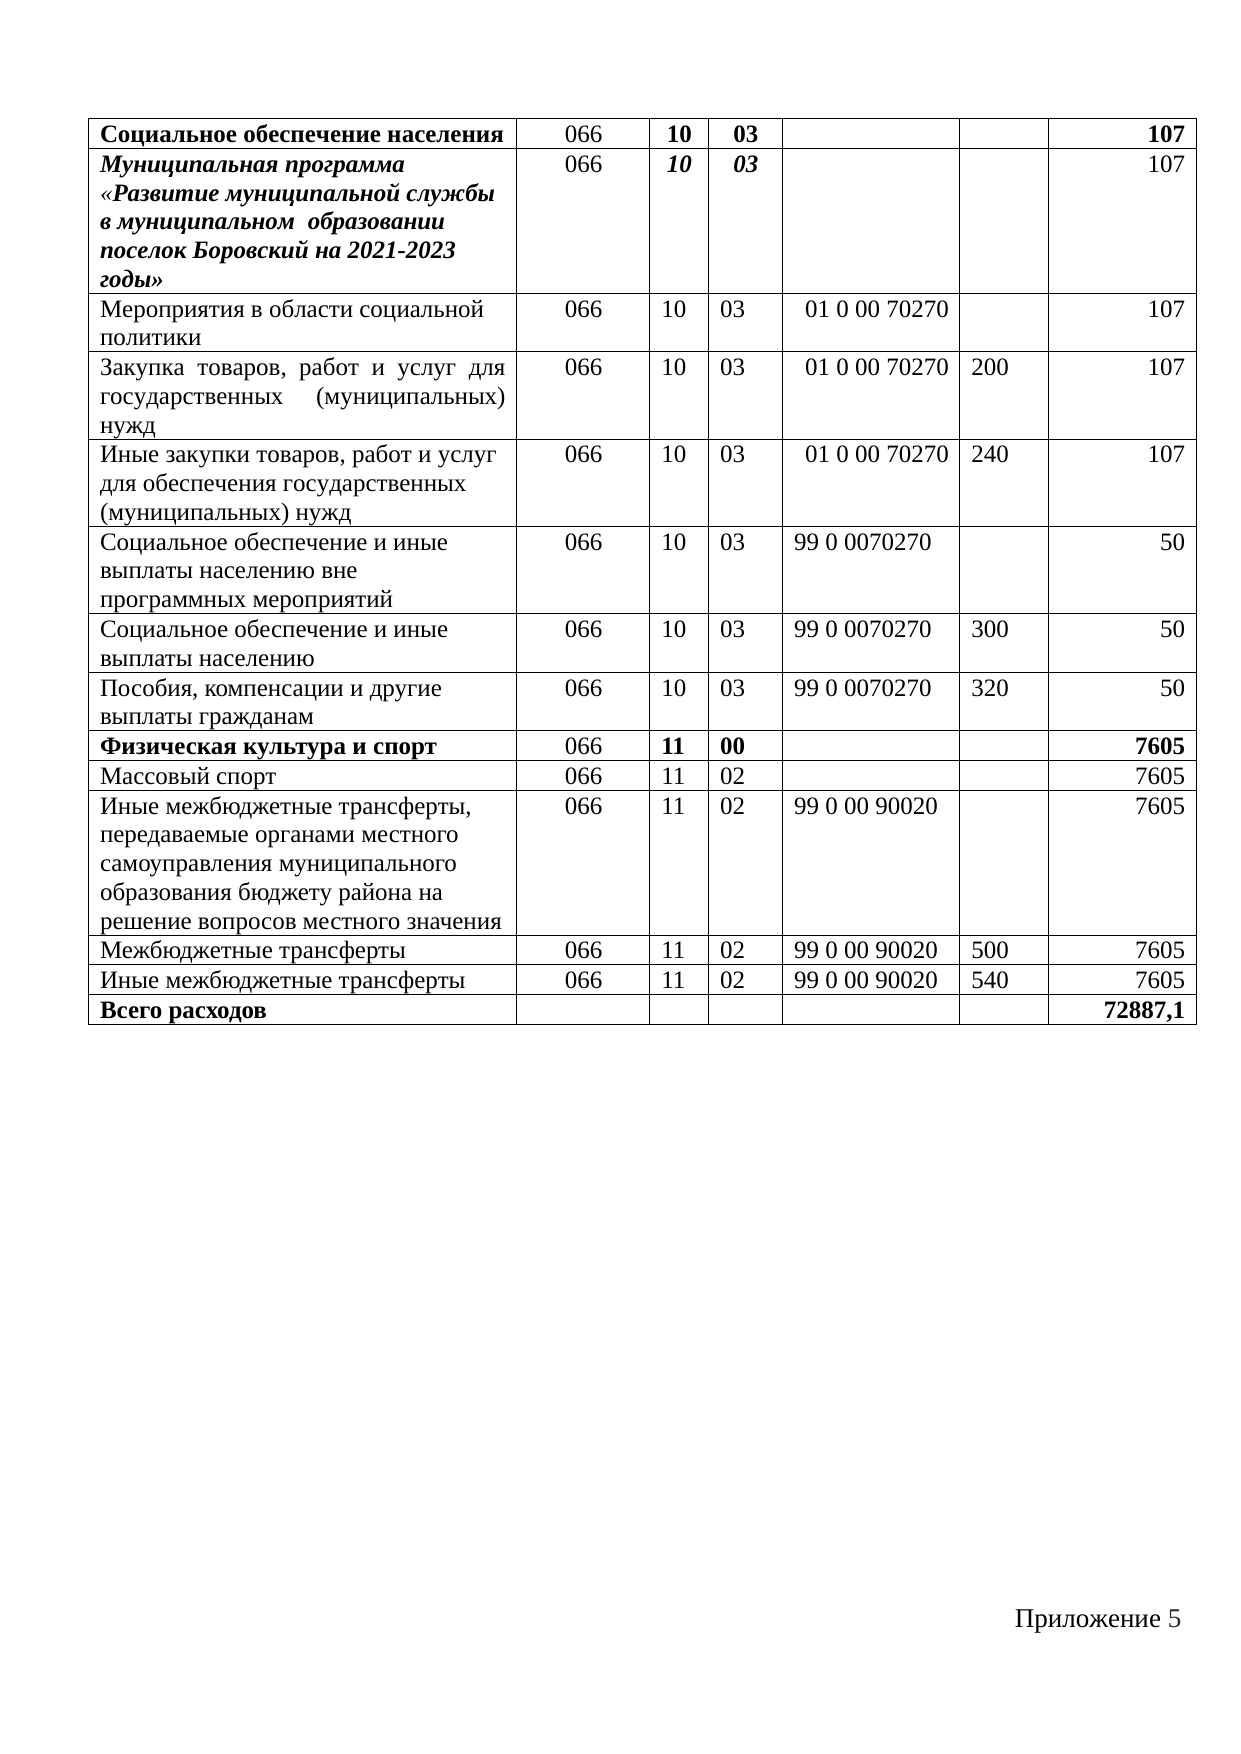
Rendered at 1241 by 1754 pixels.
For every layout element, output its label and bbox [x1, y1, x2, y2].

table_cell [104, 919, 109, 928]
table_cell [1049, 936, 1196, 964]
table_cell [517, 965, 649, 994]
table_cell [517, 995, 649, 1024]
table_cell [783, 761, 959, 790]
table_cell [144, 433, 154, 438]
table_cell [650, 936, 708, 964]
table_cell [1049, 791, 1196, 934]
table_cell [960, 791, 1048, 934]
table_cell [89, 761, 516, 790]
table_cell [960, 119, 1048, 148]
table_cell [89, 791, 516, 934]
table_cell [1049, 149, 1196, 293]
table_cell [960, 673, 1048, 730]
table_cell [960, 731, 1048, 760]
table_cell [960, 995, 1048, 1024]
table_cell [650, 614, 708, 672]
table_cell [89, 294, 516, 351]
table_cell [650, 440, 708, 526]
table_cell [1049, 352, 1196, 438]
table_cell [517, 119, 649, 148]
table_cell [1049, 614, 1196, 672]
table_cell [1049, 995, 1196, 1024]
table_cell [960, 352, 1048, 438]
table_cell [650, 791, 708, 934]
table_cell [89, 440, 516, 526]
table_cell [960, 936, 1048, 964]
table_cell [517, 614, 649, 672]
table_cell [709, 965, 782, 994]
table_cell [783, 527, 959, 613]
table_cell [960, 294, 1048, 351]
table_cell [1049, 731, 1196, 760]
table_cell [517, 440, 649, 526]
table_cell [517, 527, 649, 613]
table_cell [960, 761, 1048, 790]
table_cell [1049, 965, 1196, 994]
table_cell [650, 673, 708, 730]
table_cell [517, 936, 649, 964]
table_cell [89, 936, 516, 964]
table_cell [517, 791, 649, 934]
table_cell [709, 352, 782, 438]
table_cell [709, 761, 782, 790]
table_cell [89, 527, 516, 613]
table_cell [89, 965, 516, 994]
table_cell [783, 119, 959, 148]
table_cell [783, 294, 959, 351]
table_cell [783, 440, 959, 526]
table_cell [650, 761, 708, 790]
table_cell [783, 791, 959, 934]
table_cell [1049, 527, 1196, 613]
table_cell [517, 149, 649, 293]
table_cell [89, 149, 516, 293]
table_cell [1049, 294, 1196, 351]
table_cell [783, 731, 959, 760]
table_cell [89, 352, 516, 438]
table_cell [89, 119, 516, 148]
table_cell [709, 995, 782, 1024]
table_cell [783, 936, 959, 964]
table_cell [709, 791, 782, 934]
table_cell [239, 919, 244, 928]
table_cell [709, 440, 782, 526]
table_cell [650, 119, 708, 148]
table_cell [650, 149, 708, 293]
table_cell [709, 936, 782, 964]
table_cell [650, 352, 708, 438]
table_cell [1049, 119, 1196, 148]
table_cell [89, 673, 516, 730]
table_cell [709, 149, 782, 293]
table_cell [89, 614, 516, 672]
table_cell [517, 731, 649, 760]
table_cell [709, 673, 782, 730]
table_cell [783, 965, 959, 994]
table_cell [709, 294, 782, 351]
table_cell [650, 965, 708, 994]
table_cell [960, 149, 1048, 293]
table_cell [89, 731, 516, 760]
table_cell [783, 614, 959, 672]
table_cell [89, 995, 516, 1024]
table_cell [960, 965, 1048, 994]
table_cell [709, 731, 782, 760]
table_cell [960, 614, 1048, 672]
text [177, 1602, 1181, 1633]
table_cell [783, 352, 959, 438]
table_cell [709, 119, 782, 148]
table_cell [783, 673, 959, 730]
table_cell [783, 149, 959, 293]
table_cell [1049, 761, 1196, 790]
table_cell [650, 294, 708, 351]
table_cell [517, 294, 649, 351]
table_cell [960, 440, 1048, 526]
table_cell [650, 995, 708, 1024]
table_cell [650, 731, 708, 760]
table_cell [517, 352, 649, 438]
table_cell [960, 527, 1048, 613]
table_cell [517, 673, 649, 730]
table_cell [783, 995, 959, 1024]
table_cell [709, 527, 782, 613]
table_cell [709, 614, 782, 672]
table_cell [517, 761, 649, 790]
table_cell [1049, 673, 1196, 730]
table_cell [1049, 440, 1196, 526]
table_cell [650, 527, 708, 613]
